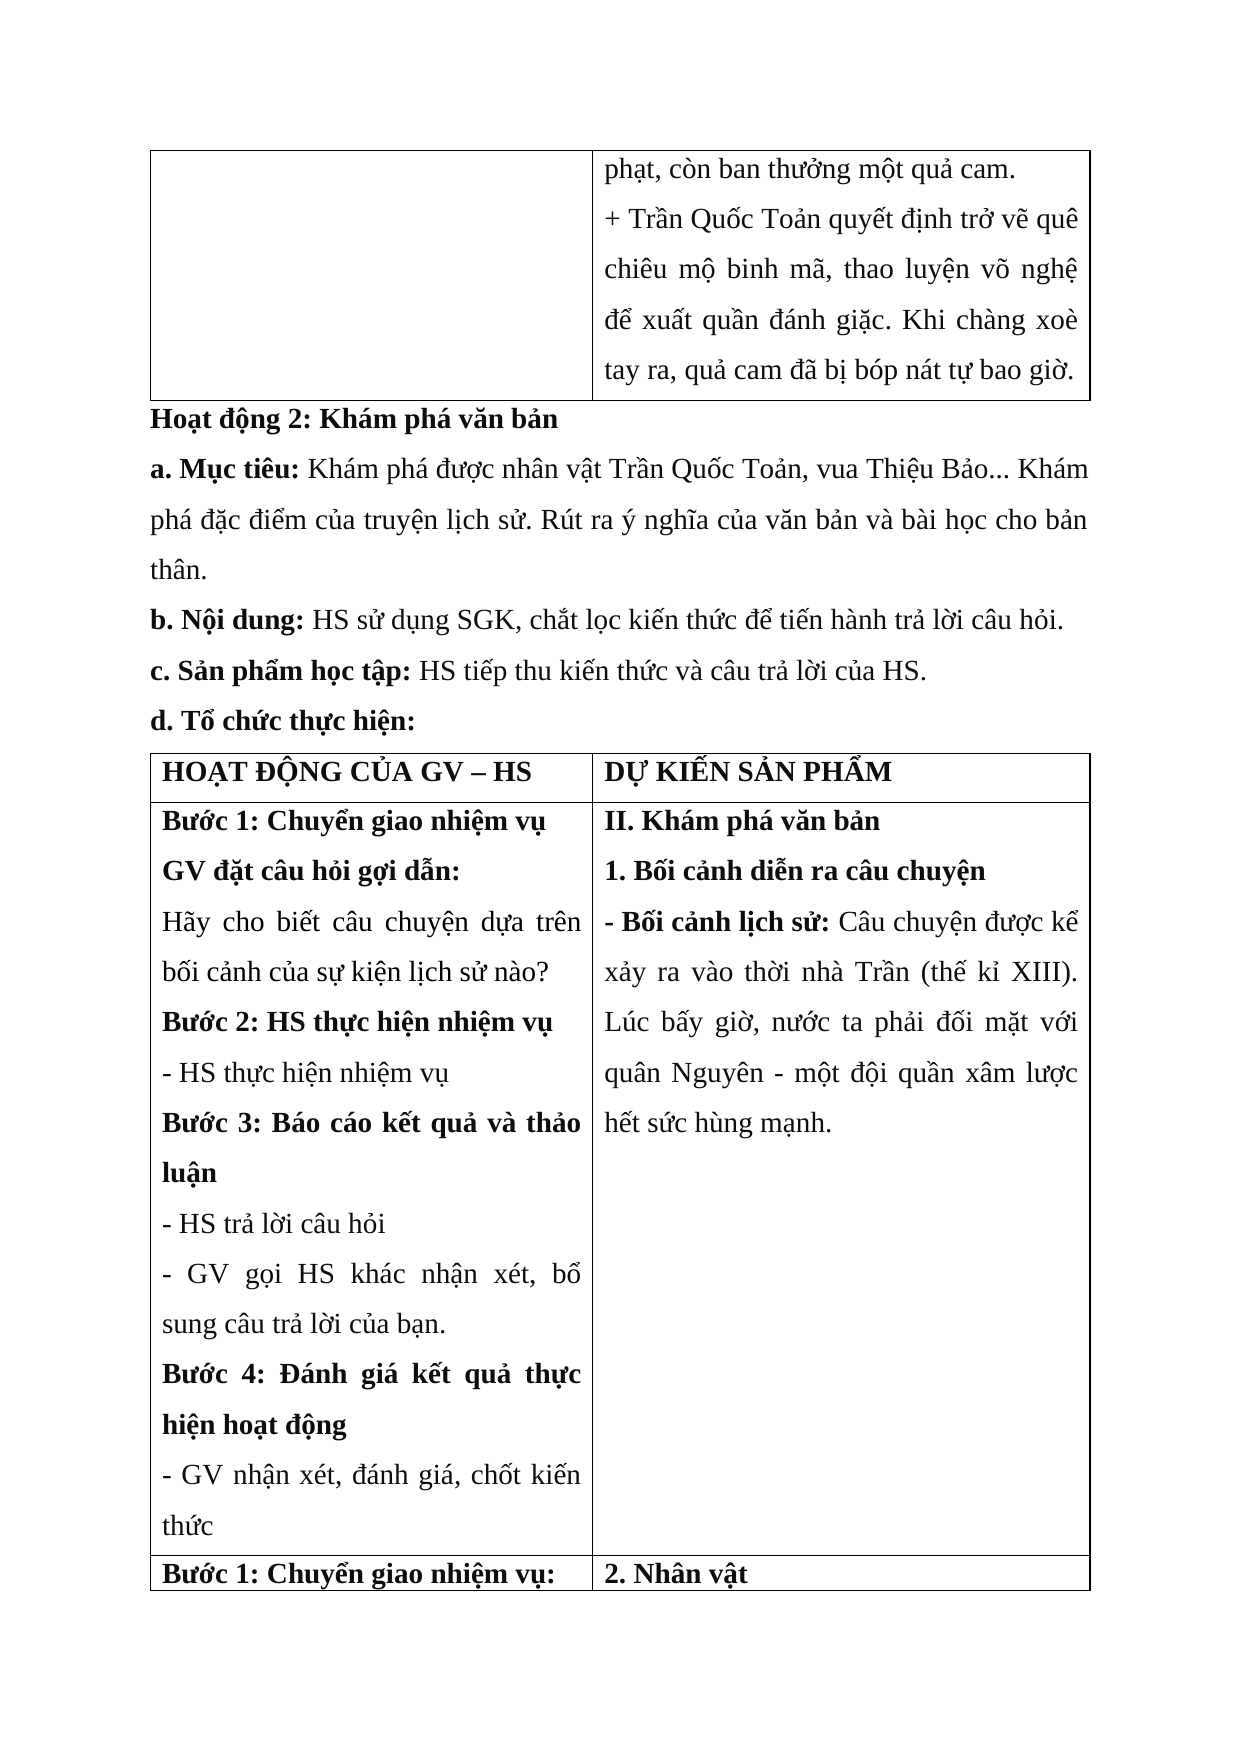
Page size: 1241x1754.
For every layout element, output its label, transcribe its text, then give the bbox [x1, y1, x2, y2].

text d. Tổ chức thực hiện: [150, 703, 1090, 737]
table_cell Bước 1: Chuyển giao nhiệm vụ GV đặt câu hỏi gợi dẫn: Hãy cho biết câu chuyện dựa trên bối cảnh của sự kiện lịch sử nào? Bước 2: HS thực hiện nhiệm vụ - HS thực hiện nhiệm vụ Bước 3: Báo cáo kết quả và thảo luận - HS trả lời câu hỏi - GV gọi HS khác nhận xét, bổ sung câu trả lời của bạn. Bước 4: Đánh giá kết quả thực hiện hoạt động - GV nhận xét, đánh giá, chốt kiến thức [151, 803, 592, 1555]
text c. Sản phẩm học tập: HS tiếp thu kiến thức và câu trả lời của HS. [150, 653, 1090, 686]
table_cell II. Khám phá văn bản 1. Bối cảnh diễn ra câu chuyện - Bối cảnh lịch sử: Câu chuyện được kể xảy ra vào thời nhà Trần (thế kỉ XIII). Lúc bấy giờ, nước ta phải đối mặt với quân Nguyên - một đội quần xâm lược hết sức hùng mạnh. [593, 803, 1089, 1555]
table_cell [593, 151, 1089, 400]
text a. Mục tiêu: Khám phá được nhân vật Trần Quốc Toản, vua Thiệu Bảo... Khám phá đặc điểm của truyện lịch sử. Rút ra ý nghĩa của văn bản và bài học cho bản thân. [150, 451, 1090, 586]
text b. Nội dung: HS sử dụng SGK, chắt lọc kiến thức để tiến hành trả lời câu hỏi. [150, 602, 1090, 636]
table_header DỰ KIẾN SẢN PHẨM [593, 754, 1089, 802]
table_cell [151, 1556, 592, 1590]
table_header HOẠT ĐỘNG CỦA GV – HS [151, 754, 592, 802]
text Hoạt động 2: Khám phá văn bản [150, 401, 1090, 435]
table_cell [151, 151, 592, 400]
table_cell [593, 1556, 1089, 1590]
